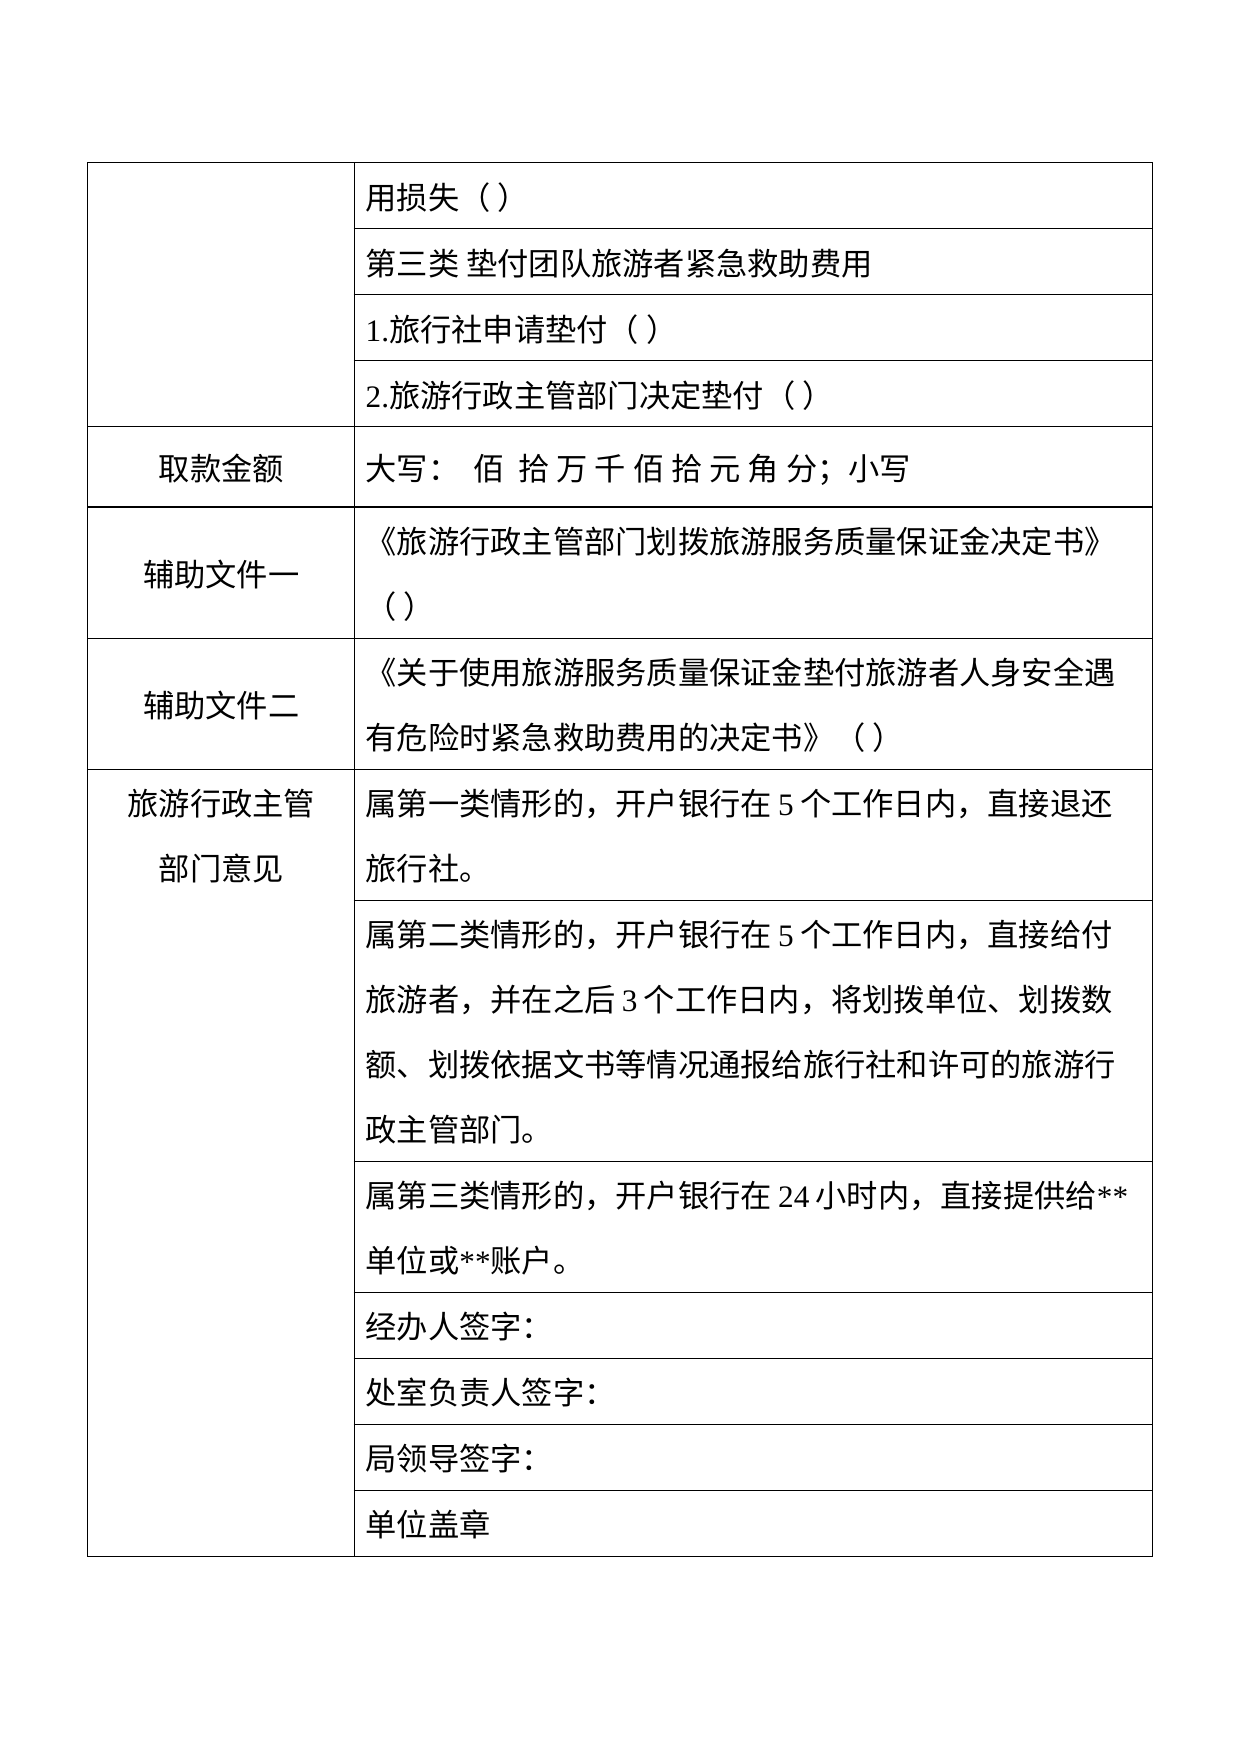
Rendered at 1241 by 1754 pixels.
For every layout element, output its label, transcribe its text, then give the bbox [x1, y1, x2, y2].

table_cell 《关于使用旅游服务质量保证金垫付旅游者人身安全遇有危险时紧急救助费用的决定书》（ ） [355, 639, 1152, 768]
table_cell 属第二类情形的，开户银行在5个工作日内，直接给付旅游者，并在之后3个工作日内，将划拨单位、划拨数额、划拨依据文书等情况通报给旅行社和许可的旅游行政主管部门。 [355, 901, 1152, 1161]
table_cell 局领导签字： [355, 1425, 1152, 1490]
table_cell 经办人签字： [355, 1293, 1152, 1358]
table_cell 属第三类情形的，开户银行在24小时内，直接提供给**单位或**账户。 [355, 1162, 1152, 1292]
table_cell 第三类 垫付团队旅游者紧急救助费用 [355, 229, 1152, 294]
table_cell 旅游行政主管 部门意见 [88, 770, 354, 1556]
table_cell 辅助文件二 [88, 639, 354, 768]
table_cell 1.旅行社申请垫付（ ） [355, 295, 1152, 360]
table_cell 2.旅游行政主管部门决定垫付（ ） [355, 361, 1152, 426]
table_cell 属第一类情形的，开户银行在5个工作日内，直接退还旅行社。 [355, 770, 1152, 899]
table_cell 取款金额 [88, 427, 354, 506]
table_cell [355, 163, 1152, 228]
table_cell 单位盖章 [355, 1491, 1152, 1556]
table_cell 大写： 佰 拾 万 千 佰 拾 元 角 分；小写 [355, 427, 1152, 506]
table_cell 辅助文件一 [88, 508, 354, 637]
table_cell 《旅游行政主管部门划拨旅游服务质量保证金决定书》（ ） [355, 508, 1152, 637]
table_cell 处室负责人签字： [355, 1359, 1152, 1424]
